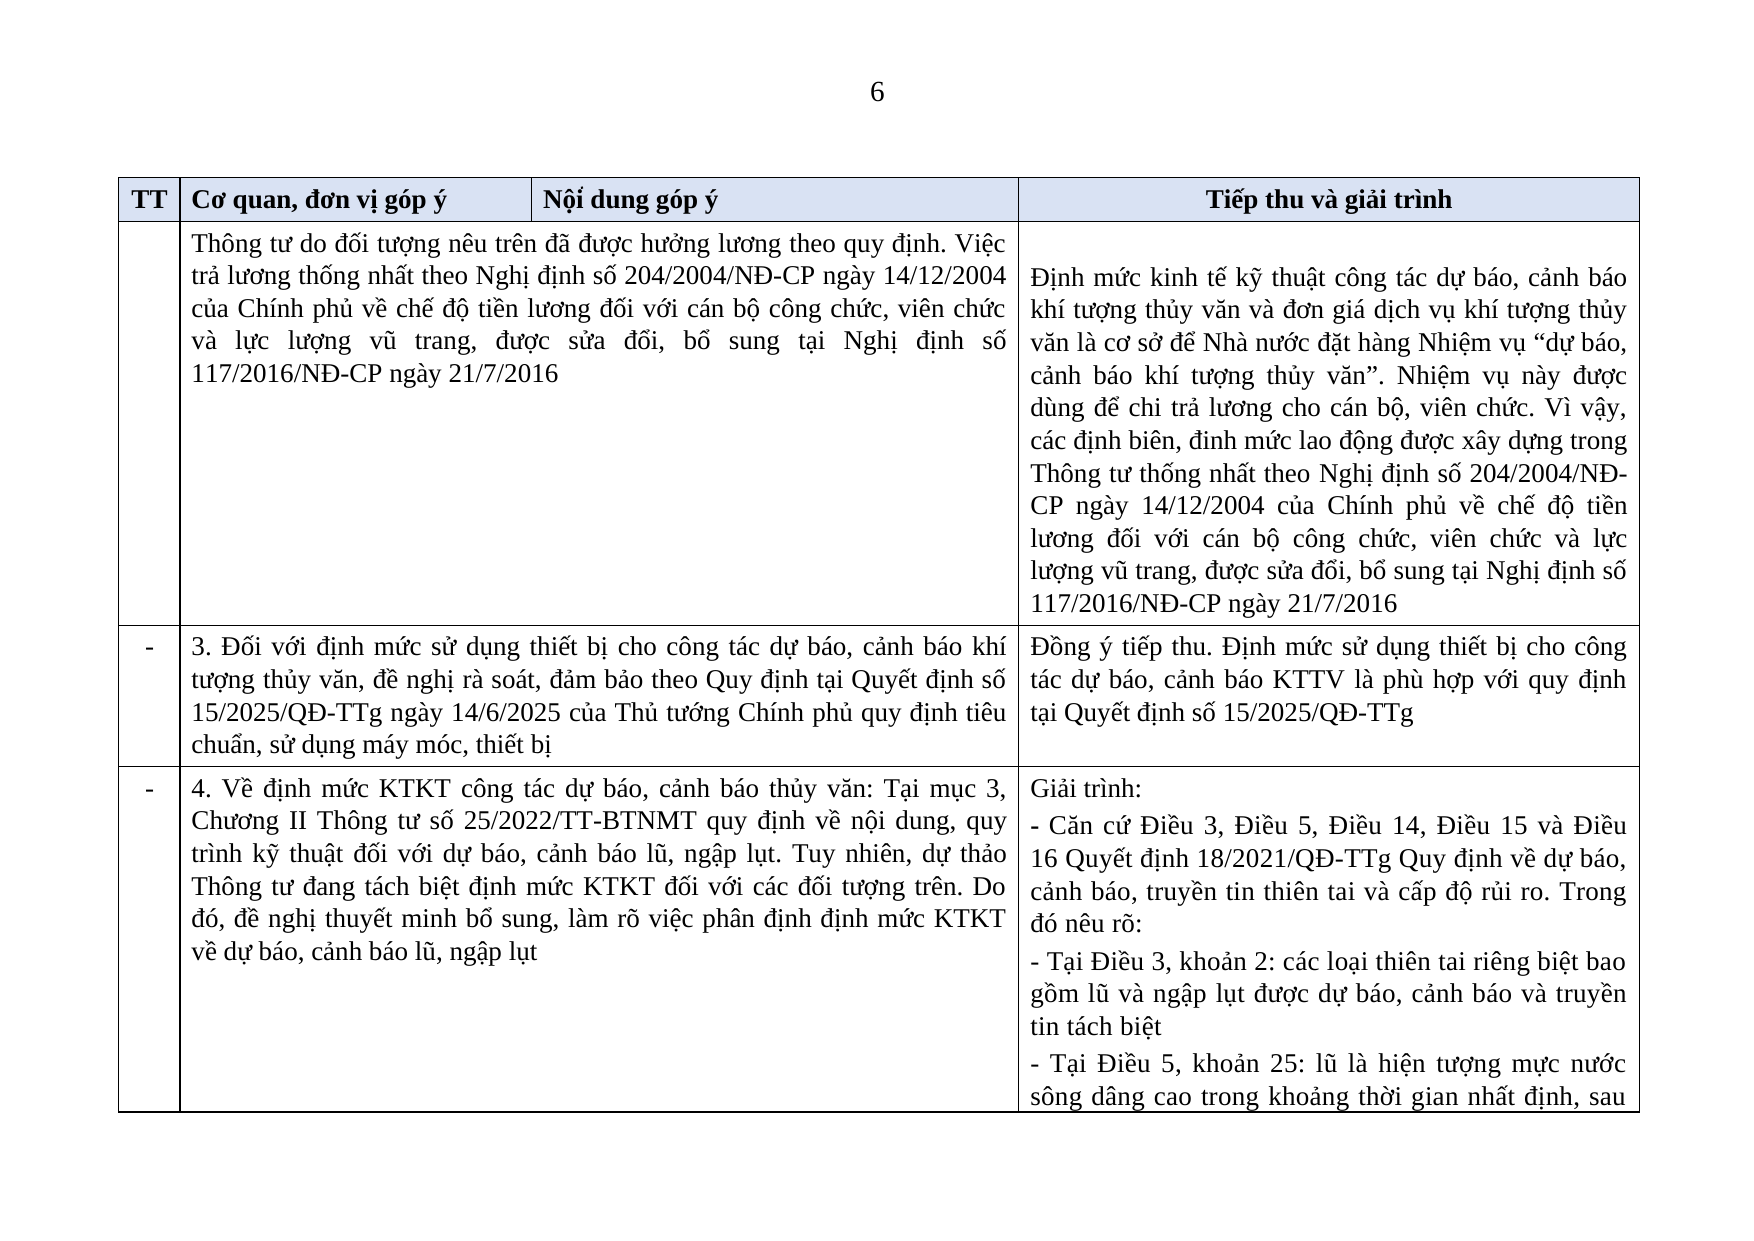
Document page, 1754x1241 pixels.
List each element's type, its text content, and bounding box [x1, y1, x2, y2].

table_cell - [119, 626, 179, 766]
table_cell Đồng ý tiếp thu. Định mức sử dụng thiết bị cho công tác dự báo, cảnh báo KTTV là phù hợp với quy định tại Quyết định số 15/2025/QĐ-TTg [1019, 626, 1639, 766]
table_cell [1019, 767, 1639, 1111]
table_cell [181, 767, 1018, 1111]
table_header TT [119, 178, 179, 221]
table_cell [1019, 222, 1639, 624]
table_cell - [119, 767, 179, 1111]
table_cell - [119, 222, 179, 624]
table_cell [181, 222, 1018, 624]
table_header Nội dung góp ý [532, 178, 1018, 221]
table_cell 3. Đối với định mức sử dụng thiết bị cho công tác dự báo, cảnh báo khí tượng thủy văn, đề nghị rà soát, đảm bảo theo Quy định tại Quyết định số 15/2025/QĐ-TTg ngày 14/6/2025 của Thủ tướng Chính phủ quy định tiêu chuẩn, sử dụng máy móc, thiết bị [181, 626, 1018, 766]
table_header Tiếp thu và giải trình [1019, 178, 1639, 221]
table_header Cơ quan, đơn vị góp ý [181, 178, 531, 221]
